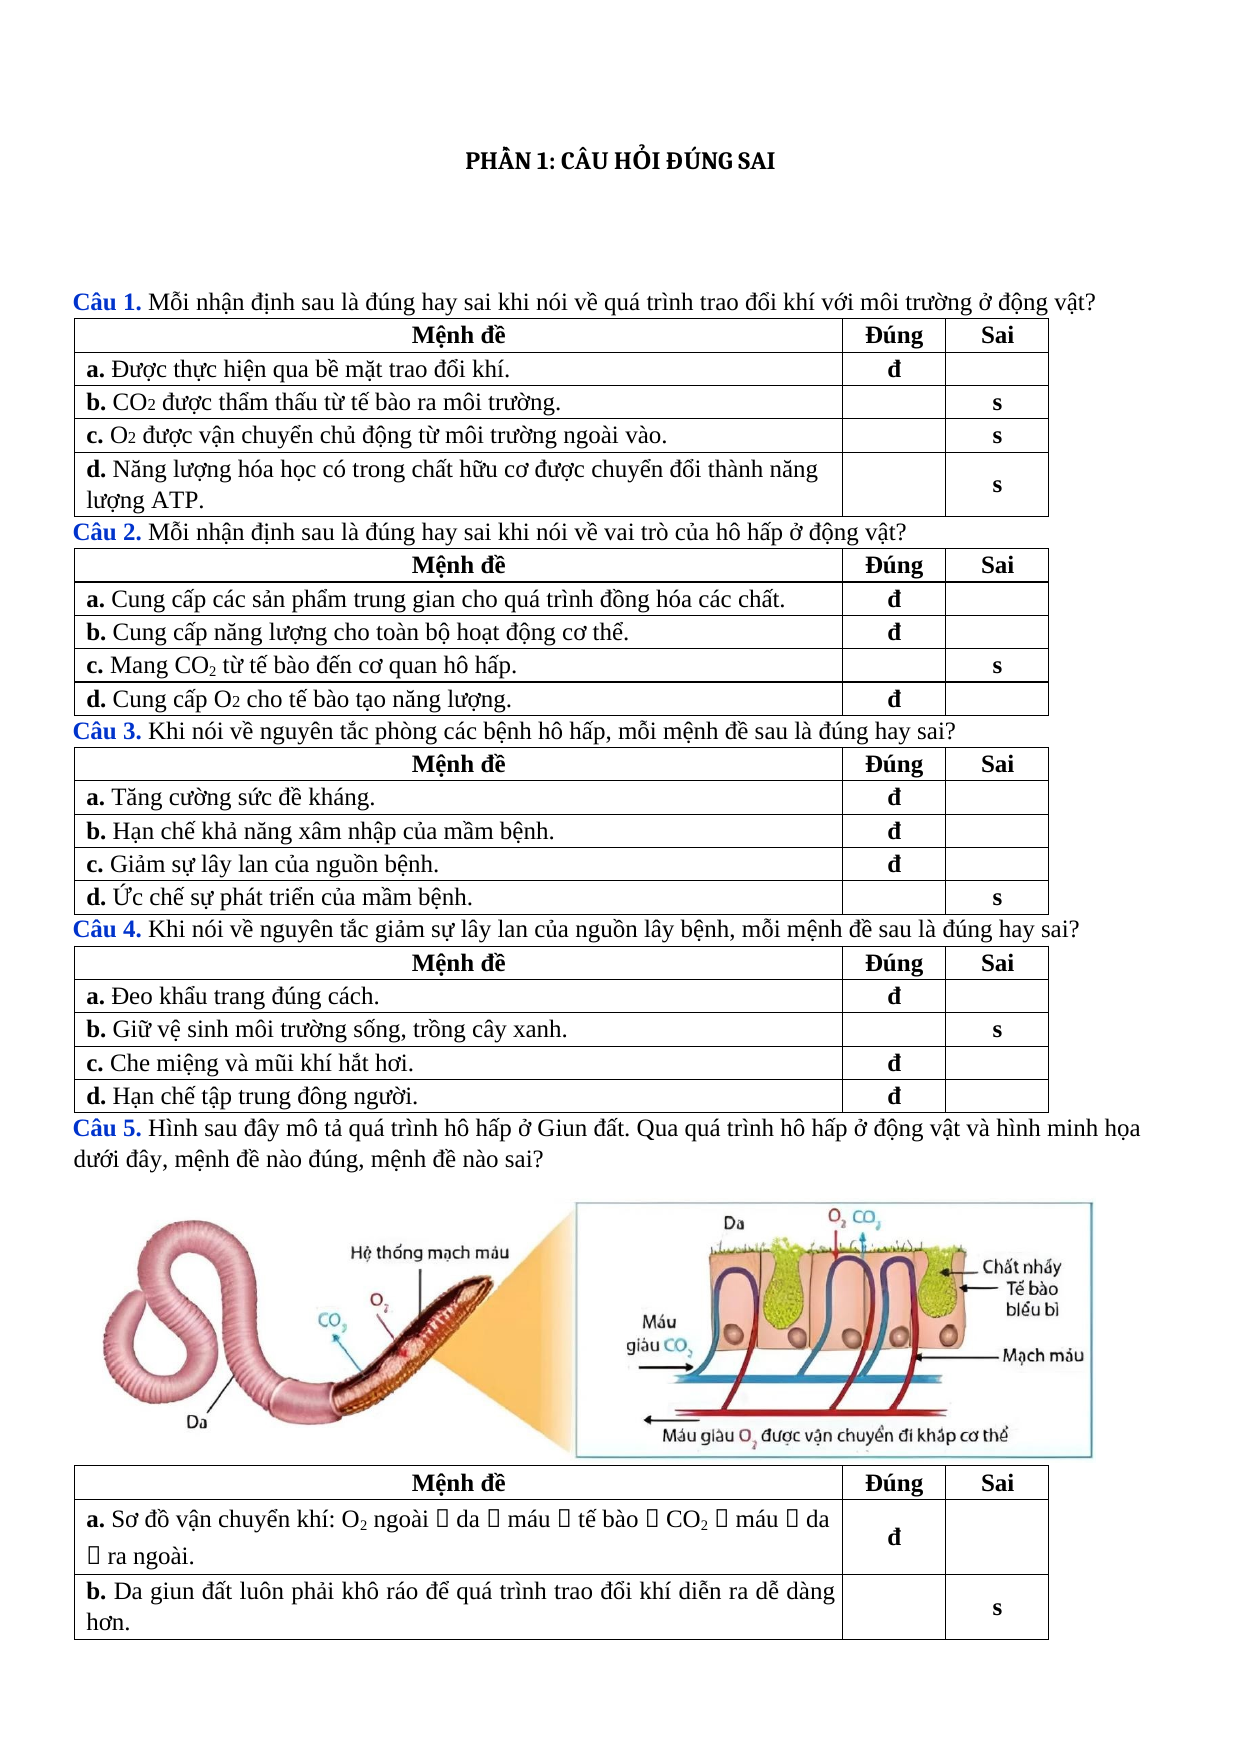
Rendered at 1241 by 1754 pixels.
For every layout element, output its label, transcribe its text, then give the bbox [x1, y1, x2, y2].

table_cell b. CO2 được thẩm thấu từ tế bào ra môi trường. [75, 386, 842, 418]
table_cell đ [843, 583, 945, 615]
table_cell đ [843, 980, 945, 1012]
table_cell b. Da giun đất luôn phải khô ráo để quá trình trao đổi khí diễn ra dễ dàng hơn. [75, 1575, 842, 1638]
table_cell [946, 1047, 1048, 1079]
picture [80, 1188, 1096, 1463]
table_cell s [946, 649, 1048, 681]
table_cell đ [843, 353, 945, 385]
table_cell đ [843, 616, 945, 648]
table_cell đ [843, 848, 945, 880]
table_cell đ [843, 683, 945, 715]
table_cell đ [843, 781, 945, 813]
table_cell s [946, 1013, 1048, 1046]
table_cell a. Đeo khẩu trang đúng cách. [75, 980, 842, 1012]
table_cell [946, 1500, 1048, 1574]
text Câu 3. Khi nói về nguyên tắc phòng các bệnh hô hấp, mỗi mệnh đề sau là đúng hay sai? [72, 716, 1167, 744]
text Câu 2. Mỗi nhận định sau là đúng hay sai khi nói về vai trò của hô hấp ở động vật? [72, 517, 1167, 546]
table_header Sai [946, 1466, 1048, 1499]
table_header Mệnh đề [75, 1466, 842, 1499]
table_header Mệnh đề [75, 319, 842, 352]
table_header Đúng [843, 748, 945, 780]
table_header Sai [946, 748, 1048, 780]
text PHẦN 1: CÂU HỎI ĐÚNG SAI [74, 147, 1167, 176]
table_cell [946, 353, 1048, 385]
table_cell [946, 815, 1048, 847]
table_cell s [946, 419, 1048, 452]
table_cell a. Cung cấp các sản phẩm trung gian cho quá trình đồng hóa các chất. [75, 583, 842, 615]
table_cell b. Cung cấp năng lượng cho toàn bộ hoạt động cơ thể. [75, 616, 842, 648]
table_cell d. Năng lượng hóa học có trong chất hữu cơ được chuyển đổi thành năng lượng ATP. [75, 453, 842, 516]
table_cell c. Giảm sự lây lan của nguồn bệnh. [75, 848, 842, 880]
table_header Đúng [843, 947, 945, 979]
table_header Đúng [843, 319, 945, 352]
table_header Đúng [843, 549, 945, 581]
table_cell d. Hạn chế tập trung đông người. [75, 1080, 842, 1112]
table_cell [843, 419, 945, 452]
table_cell c. Che miệng và mũi khí hắt hơi. [75, 1047, 842, 1079]
table_cell a. Sơ đồ vận chuyển khí: O2 ngoài  da  máu  tế bào  CO2  máu  da  ra ngoài. [75, 1500, 842, 1574]
table_header Sai [946, 947, 1048, 979]
table_cell [843, 453, 945, 516]
table_cell s [946, 1575, 1048, 1638]
table_header Sai [946, 549, 1048, 581]
table_cell [843, 1013, 945, 1046]
table_cell d. Ức chế sự phát triển của mầm bệnh. [75, 881, 842, 913]
table_cell [946, 781, 1048, 813]
table_cell [946, 848, 1048, 880]
table_header Mệnh đề [75, 947, 842, 979]
table_cell s [946, 881, 1048, 913]
table_cell [946, 683, 1048, 715]
table_header Sai [946, 319, 1048, 352]
table_header Mệnh đề [75, 549, 842, 581]
table_header Mệnh đề [75, 748, 842, 780]
table_cell s [946, 386, 1048, 418]
table_cell đ [843, 1080, 945, 1112]
table_cell c. Mang CO2 từ tế bào đến cơ quan hô hấp. [75, 649, 842, 681]
table_cell c. O2 được vận chuyển chủ động từ môi trường ngoài vào. [75, 419, 842, 452]
table_cell [946, 1080, 1048, 1112]
table_cell [843, 881, 945, 913]
table_cell [843, 386, 945, 418]
table_cell đ [843, 1047, 945, 1079]
table_cell [843, 649, 945, 681]
table_cell a. Tăng cường sức đề kháng. [75, 781, 842, 813]
table_cell b. Giữ vệ sinh môi trường sống, trồng cây xanh. [75, 1013, 842, 1046]
table_cell a. Được thực hiện qua bề mặt trao đổi khí. [75, 353, 842, 385]
table_cell [843, 1575, 945, 1638]
table_cell d. Cung cấp O2 cho tế bào tạo năng lượng. [75, 683, 842, 715]
table_cell đ [843, 1500, 945, 1574]
text Câu 5. Hình sau đây mô tả quá trình hô hấp ở Giun đất. Qua quá trình hô hấp ở động vật và hình minh họa dưới đây, mệnh đề nào đúng, mệnh đề nào sai? [72, 1113, 1167, 1173]
table_cell s [946, 453, 1048, 516]
table_cell [946, 616, 1048, 648]
text Câu 1. Mỗi nhận định sau là đúng hay sai khi nói về quá trình trao đổi khí với môi trường ở động vật? [72, 287, 1167, 316]
table_cell [946, 980, 1048, 1012]
table_cell đ [843, 815, 945, 847]
table_cell b. Hạn chế khả năng xâm nhập của mầm bệnh. [75, 815, 842, 847]
table_cell [946, 583, 1048, 615]
table_header Đúng [843, 1466, 945, 1499]
text Câu 4. Khi nói về nguyên tắc giảm sự lây lan của nguồn lây bệnh, mỗi mệnh đề sau là đúng hay sai? [72, 914, 1167, 943]
